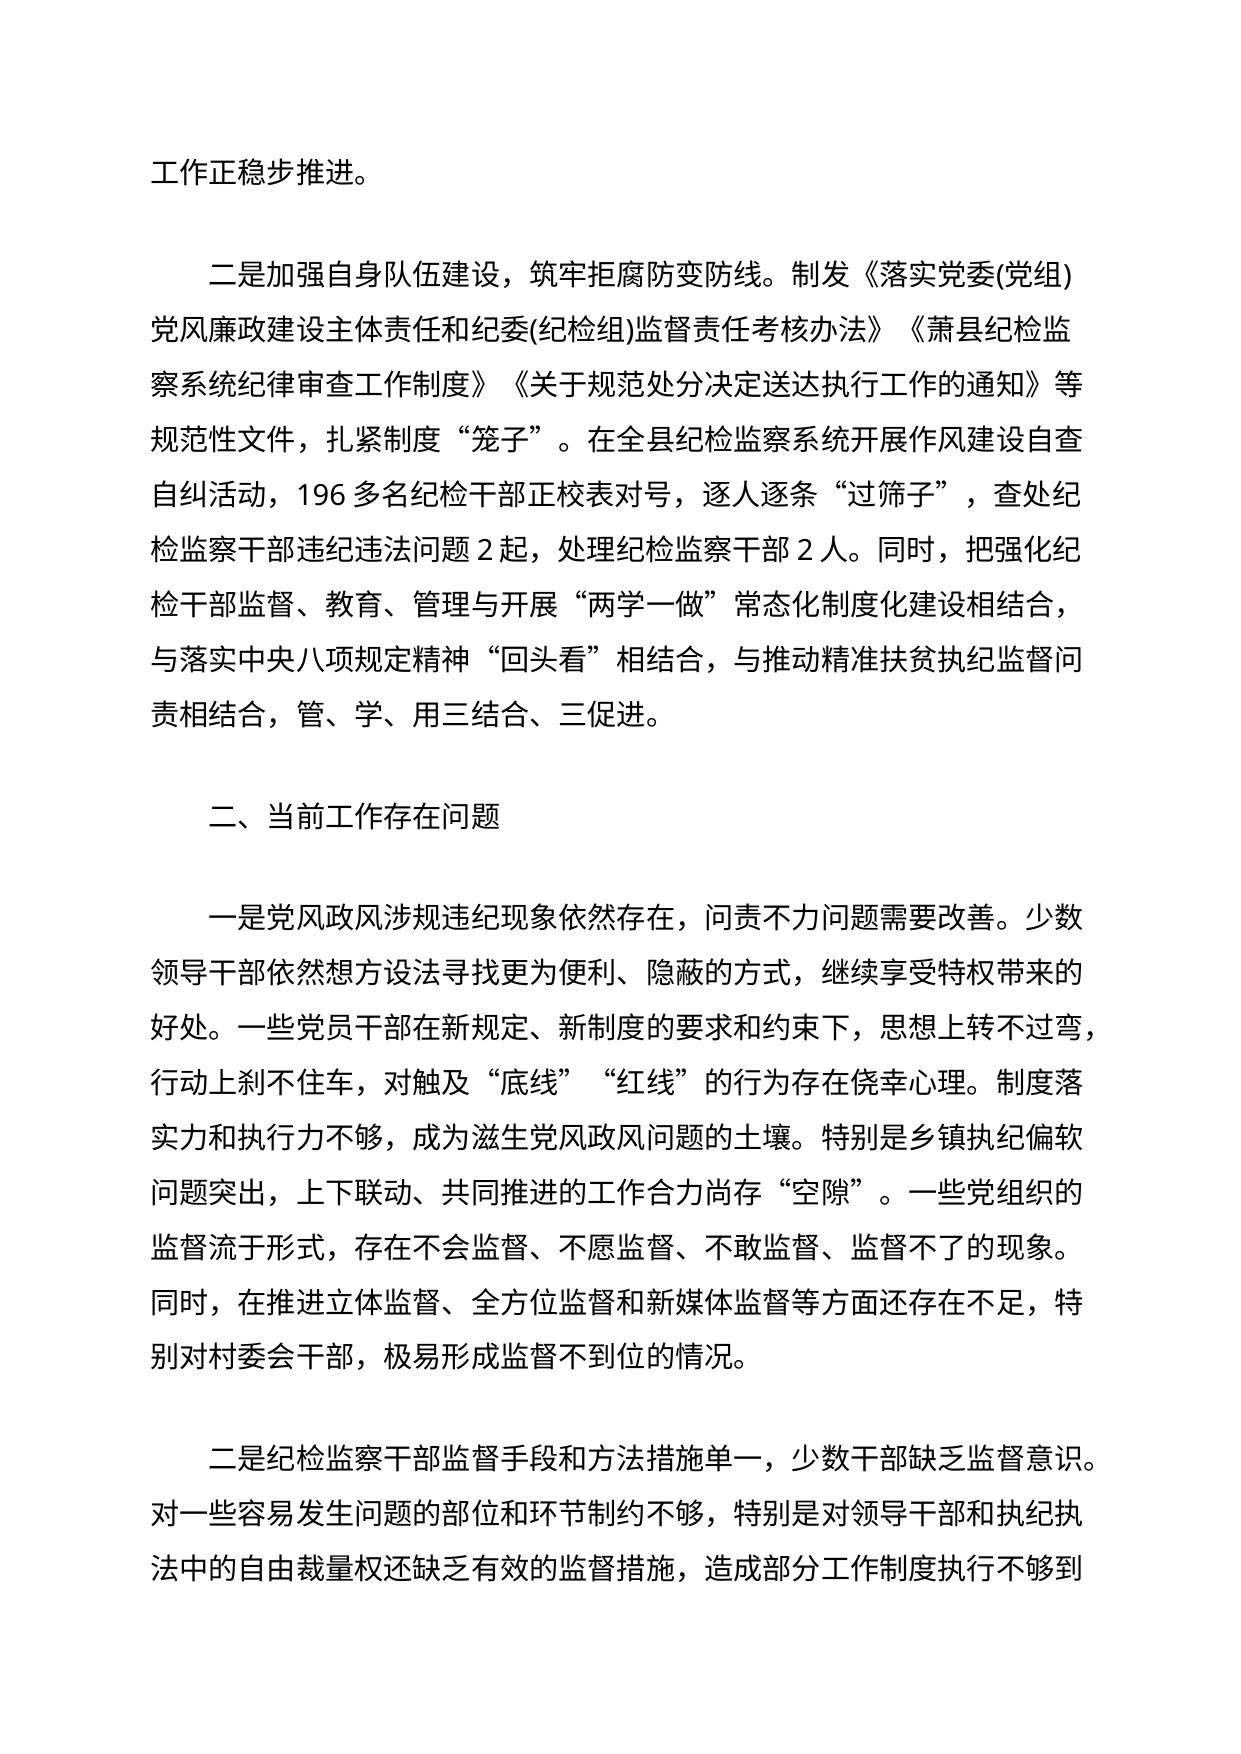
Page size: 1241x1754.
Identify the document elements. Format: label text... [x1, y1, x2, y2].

text 二、当前工作存在问题 [150, 793, 1090, 835]
text 二是加强自身队伍建设，筑牢拒腐防变防线。制发《落实党委(党组)党风廉政建设主体责任和纪委(纪检组)监督责任考核办法》《萧县纪检监察系统纪律审查工作制度》《关于规范处分决定送达执行工作的通知》等规范性文件，扎紧制度“笼子”。在全县纪检监察系统开展作风建设自查自纠活动，196多名纪检干部正校表对号，逐人逐条“过筛子”，查处纪检监察干部违纪违法问题2起，处理纪检监察干部2人。同时，把强化纪检干部监督、教育、管理与开展“两学一做”常态化制度化建设相结合，与落实中央八项规定精神“回头看”相结合，与推动精准扶贫执纪监督问责相结合，管、学、用三结合、三促进。 [150, 252, 1090, 734]
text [150, 1436, 1090, 1588]
text 一是党风政风涉规违纪现象依然存在，问责不力问题需要改善。少数领导干部依然想方设法寻找更为便利、隐蔽的方式，继续享受特权带来的好处。一些党员干部在新规定、新制度的要求和约束下，思想上转不过弯，行动上刹不住车，对触及“底线”“红线”的行为存在侥幸心理。制度落实力和执行力不够，成为滋生党风政风问题的土壤。特别是乡镇执纪偏软问题突出，上下联动、共同推进的工作合力尚存“空隙”。一些党组织的监督流于形式，存在不会监督、不愿监督、不敢监督、监督不了的现象。 同时，在推进立体监督、全方位监督和新媒体监督等方面还存在不足，特别对村委会干部，极易形成监督不到位的情况。 [150, 895, 1090, 1376]
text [150, 150, 1090, 192]
